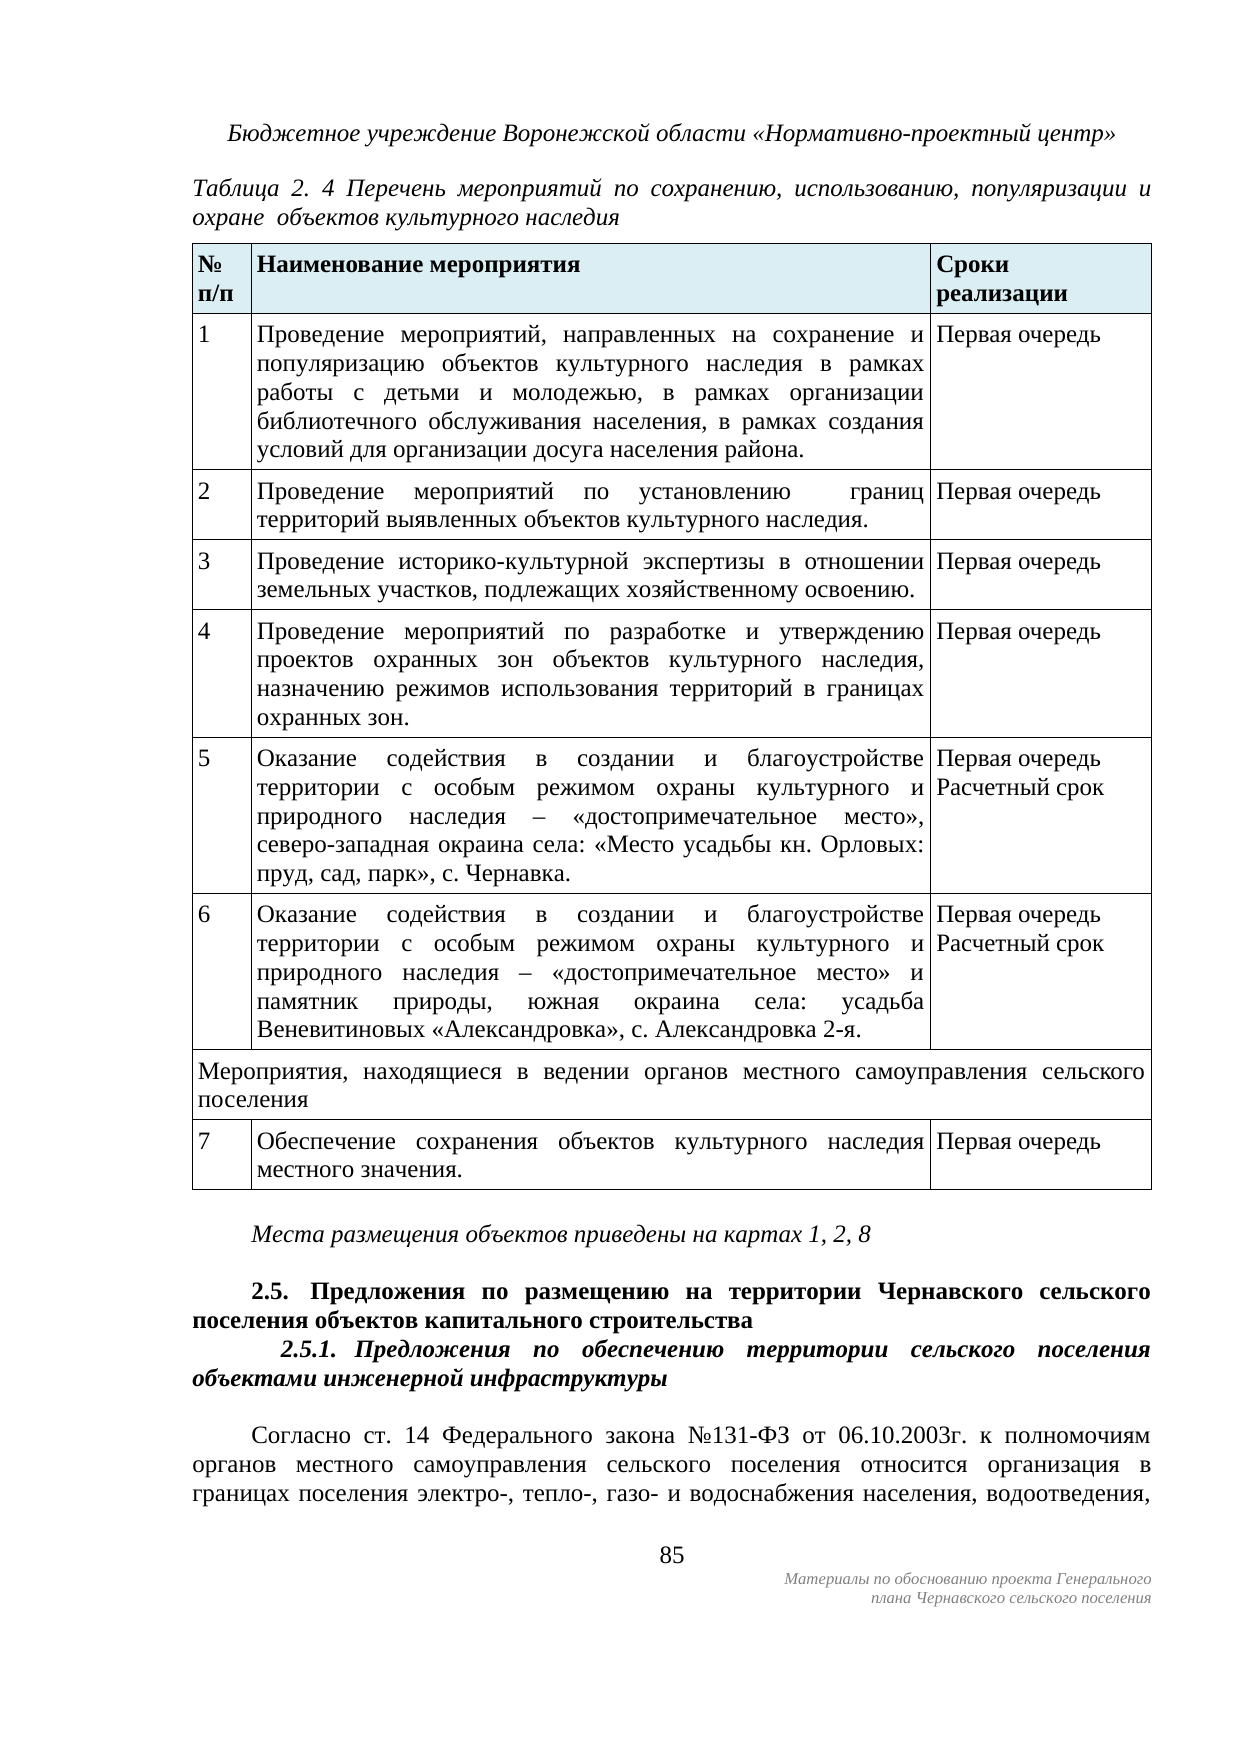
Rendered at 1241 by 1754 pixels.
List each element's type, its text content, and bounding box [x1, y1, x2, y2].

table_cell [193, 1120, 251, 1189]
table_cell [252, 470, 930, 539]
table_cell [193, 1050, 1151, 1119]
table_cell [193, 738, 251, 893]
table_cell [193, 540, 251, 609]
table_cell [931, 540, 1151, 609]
text Предложения по обеспечению территории сельского поселения объектами инженерной инфраструктуры [192, 1334, 1152, 1391]
text Таблица 2. 4 Перечень мероприятий по сохранению, использованию, популяризации и охране объектов культурного наследия [192, 173, 1152, 230]
text Предложения по размещению на территории Чернавского сельского поселения объектов капитального строительства [192, 1276, 1152, 1334]
text Места размещения объектов приведены на картах 1, 2, 8 [192, 1219, 1152, 1248]
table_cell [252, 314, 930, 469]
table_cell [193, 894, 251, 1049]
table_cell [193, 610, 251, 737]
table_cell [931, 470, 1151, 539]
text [192, 1420, 1152, 1506]
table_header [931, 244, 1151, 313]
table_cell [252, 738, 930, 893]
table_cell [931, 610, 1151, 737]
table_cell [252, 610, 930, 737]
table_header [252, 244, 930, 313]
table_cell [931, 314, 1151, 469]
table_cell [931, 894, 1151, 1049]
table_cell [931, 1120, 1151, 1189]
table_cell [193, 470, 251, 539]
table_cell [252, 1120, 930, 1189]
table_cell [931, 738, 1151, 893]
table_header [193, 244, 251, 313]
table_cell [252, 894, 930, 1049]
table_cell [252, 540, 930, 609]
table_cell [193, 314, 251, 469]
